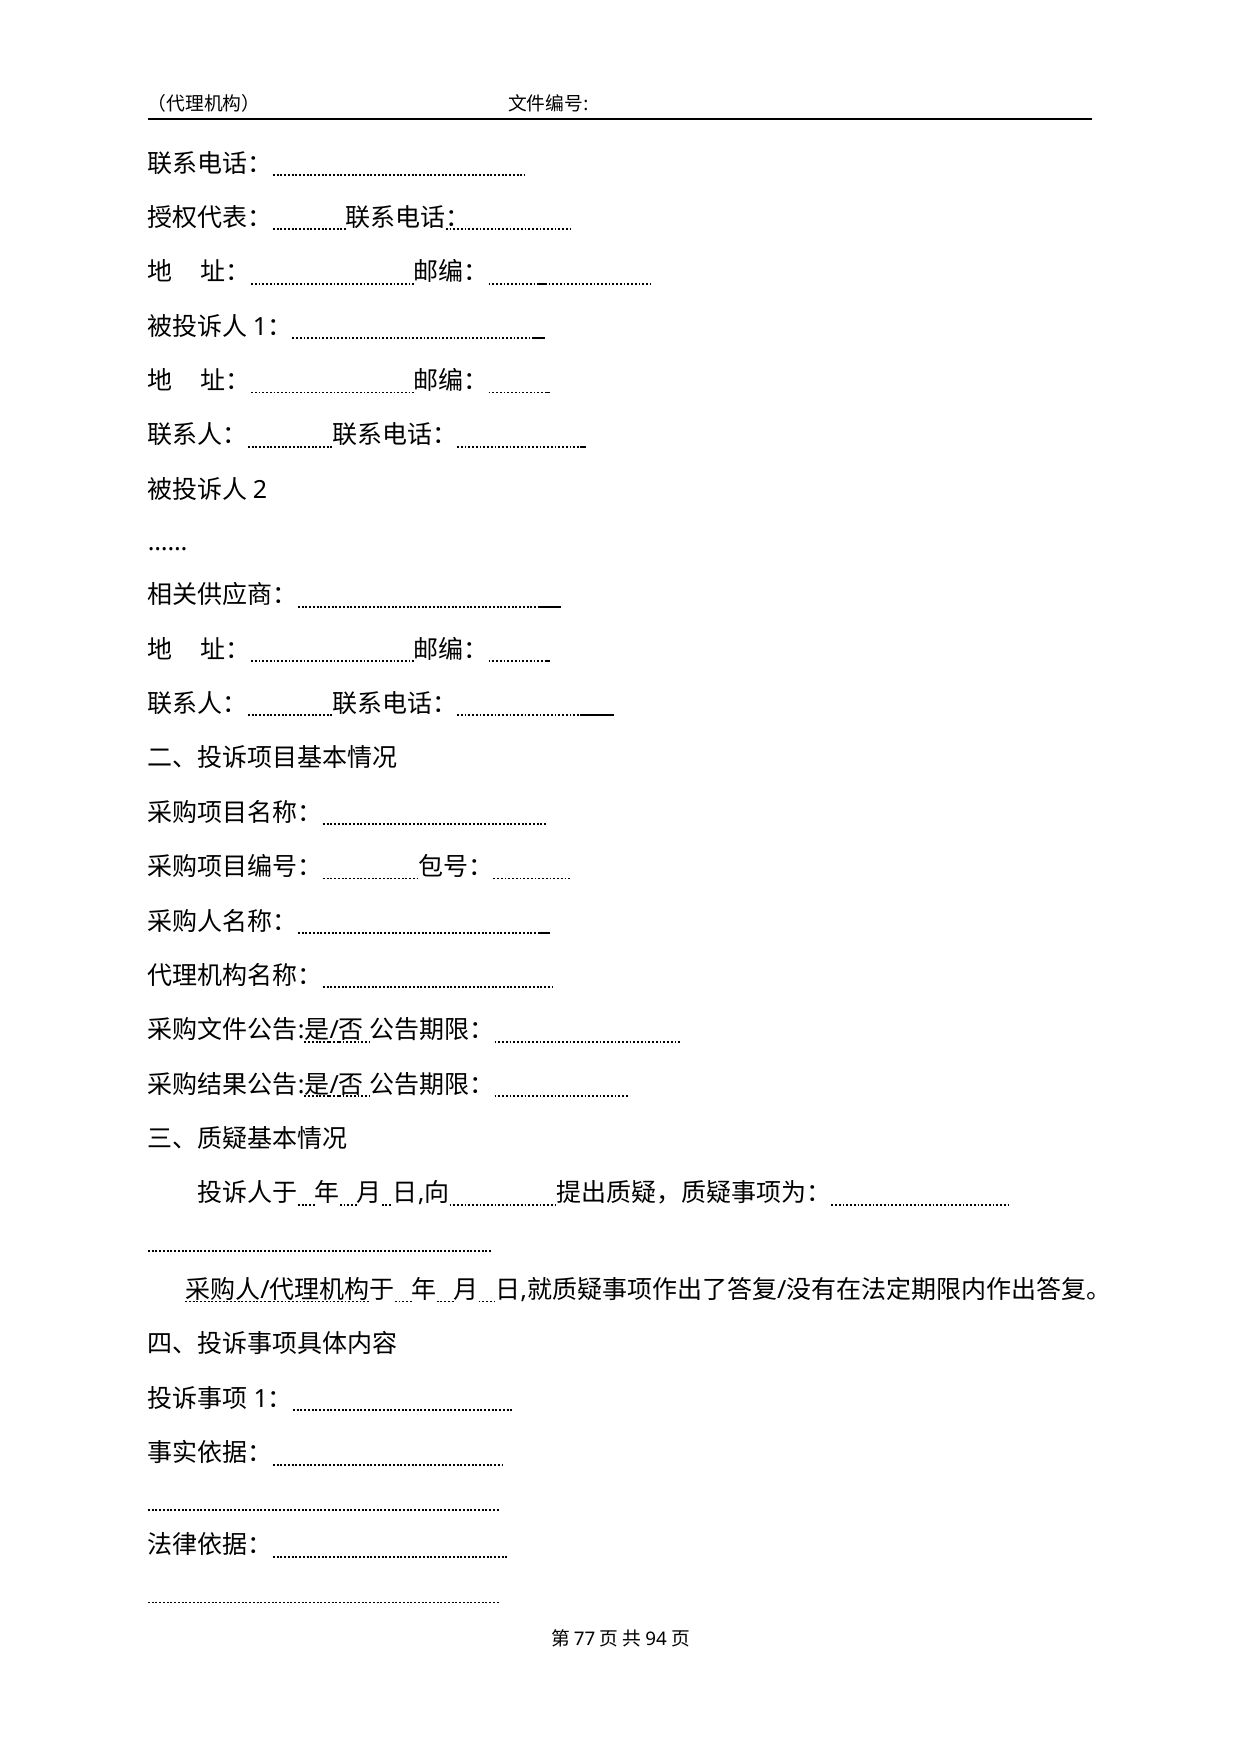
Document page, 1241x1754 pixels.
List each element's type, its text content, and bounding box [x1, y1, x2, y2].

text 四、投诉事项具体内容 [148, 1324, 1092, 1360]
text 采购人/代理机构于 年 月 日,就质疑事项作出了答复/没有在法定期限内作出答复。 [148, 1269, 1092, 1306]
text 采购人名称： [148, 901, 1092, 937]
text 授权代表： 联系电话： [148, 197, 1092, 234]
text 投诉人于 年 月 日,向 提出质疑，质疑事项为： [148, 1173, 1092, 1209]
text 联系人： 联系电话： [148, 415, 1092, 451]
text 联系人： 联系电话： [148, 683, 1092, 720]
text 事实依据： [148, 1433, 1092, 1469]
text 相关供应商： [148, 575, 1092, 611]
text 地 址： 邮编： [148, 252, 1092, 288]
text 被投诉人1： [148, 306, 1092, 342]
text 采购结果公告:是/否 公告期限： [148, 1064, 1092, 1100]
text 采购项目名称： [148, 792, 1092, 828]
text 被投诉人2 [148, 469, 1092, 506]
text …… [148, 524, 1092, 558]
text 三、质疑基本情况 [148, 1118, 1092, 1155]
text 代理机构名称： [148, 955, 1092, 992]
text 采购项目编号： 包号： [148, 847, 1092, 883]
text 投诉事项 1： [148, 1378, 1092, 1414]
text 地 址： 邮编： [148, 361, 1092, 397]
text 二、投诉项目基本情况 [148, 738, 1092, 774]
text 法律依据： [148, 1525, 1092, 1561]
text 联系电话： [148, 143, 1092, 179]
text 采购文件公告:是/否 公告期限： [148, 1010, 1092, 1046]
text 地 址： 邮编： [148, 629, 1092, 665]
